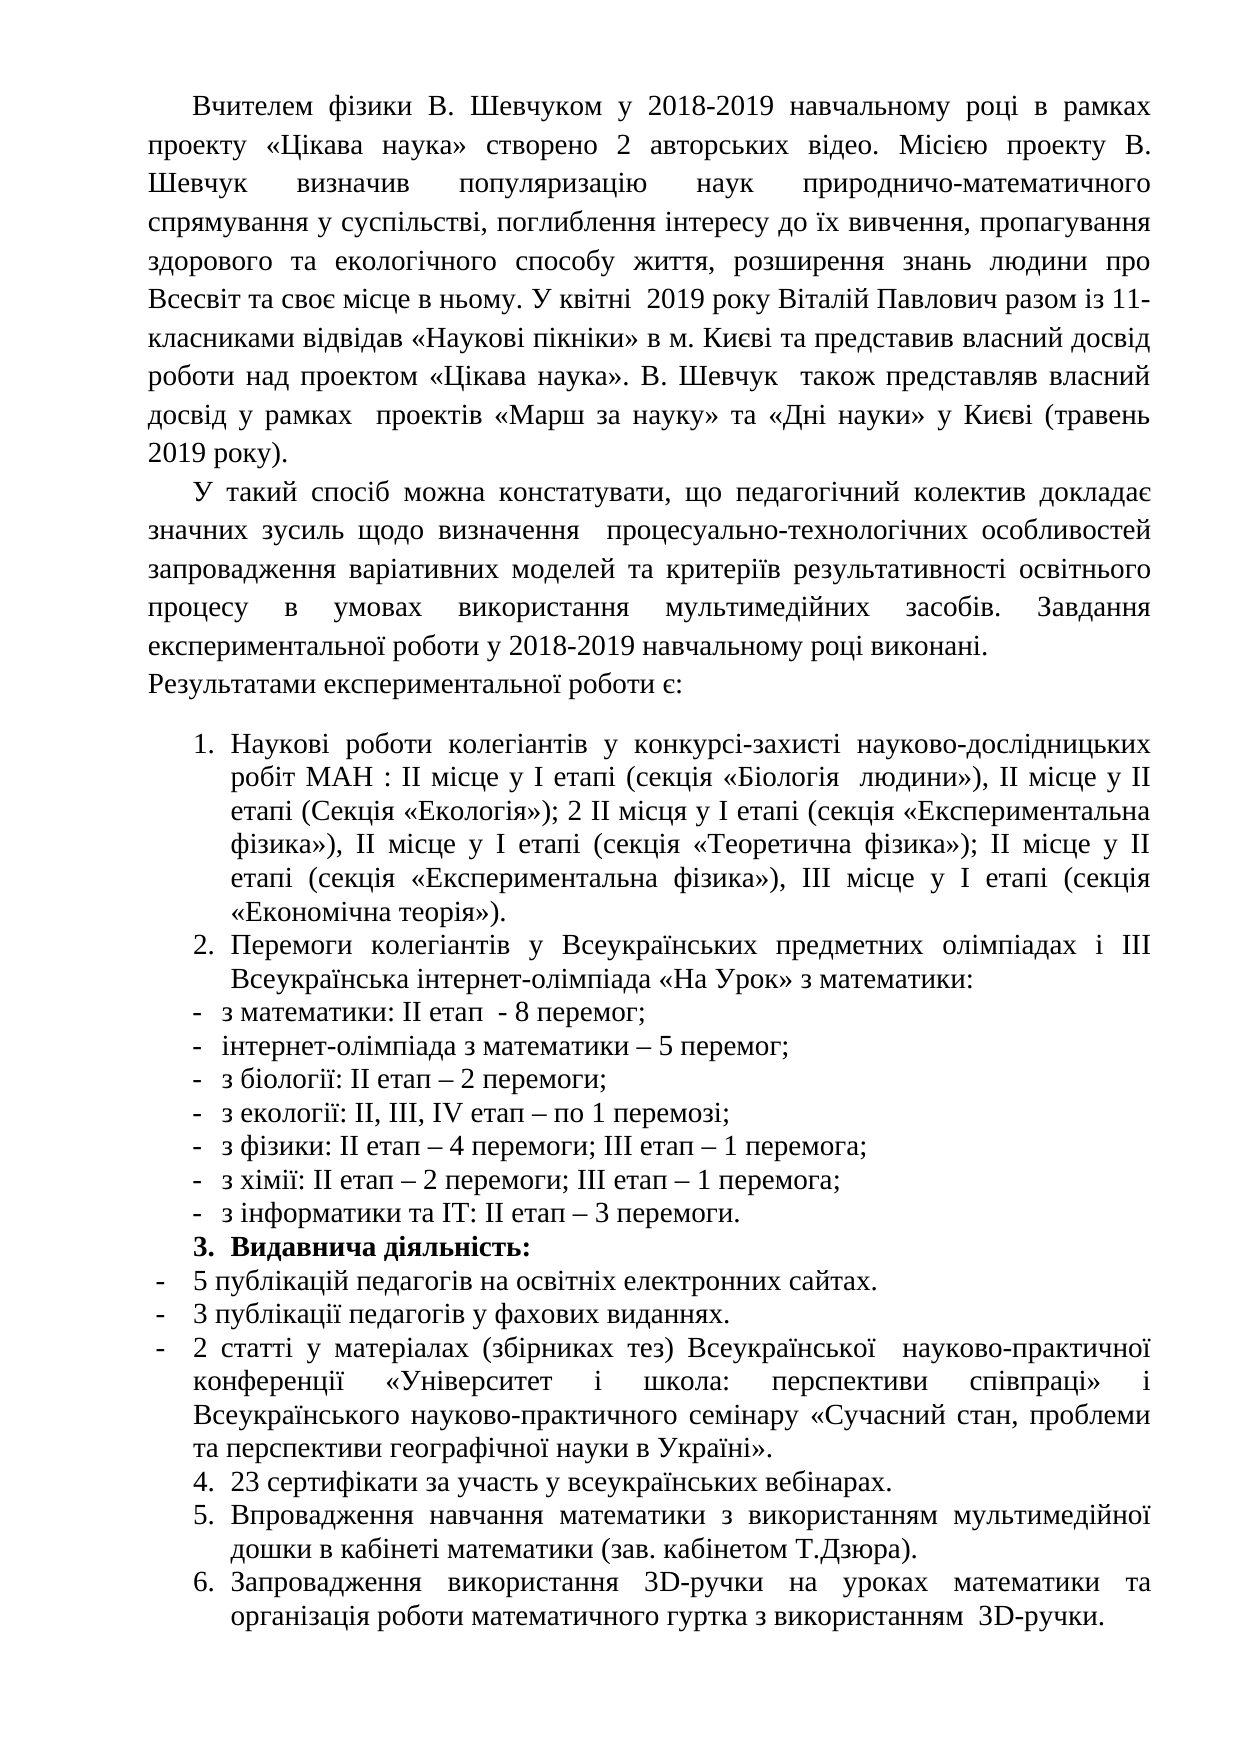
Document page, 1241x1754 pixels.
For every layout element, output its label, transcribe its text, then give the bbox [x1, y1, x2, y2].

list 3 публікації педагогів у фахових виданнях. [155, 1296, 1152, 1330]
list 23 сертифікати за участь у всеукраїнських вебінарах. [193, 1464, 1152, 1497]
list Впровадження навчання математики з використанням мультимедійної дошки в кабінеті математики (зав. кабінетом Т.Дзюра). [193, 1497, 1152, 1564]
list з біології: ІІ етап – 2 перемоги; [192, 1061, 1152, 1095]
list Запровадження використання 3D-ручки на уроках математики та організація роботи математичного гуртка з використанням 3D-ручки. [193, 1564, 1152, 1632]
list інтернет-олімпіада з математики – 5 перемог; [192, 1028, 1152, 1061]
text Результатами експериментальної роботи є: [148, 667, 1152, 700]
list з хімії: ІІ етап – 2 перемоги; ІІІ етап – 1 перемога; [192, 1162, 1152, 1196]
list Перемоги колегіантів у Всеукраїнських предметних олімпіадах і ІІІ Всеукраїнська інтернет-олімпіада «На Урок» з математики: [193, 927, 1152, 994]
list Видавнича діяльність: [193, 1229, 1152, 1263]
list з екології: ІІ, ІІІ, ІV етап – по 1 перемозі; [192, 1095, 1152, 1128]
list з фізики: ІІ етап – 4 перемоги; ІІІ етап – 1 перемога; [192, 1128, 1152, 1162]
list з інформатики та ІТ: ІІ етап – 3 перемоги. [192, 1196, 1152, 1229]
list 2 статті у матеріалах (збірниках тез) Всеукраїнської науково-практичної конференції «Університет і школа: перспективи співпраці» і Всеукраїнського науково-практичного семінару «Сучасний стан, проблеми та перспективи географічної науки в Україні». [155, 1330, 1152, 1464]
list Наукові роботи колегіантів у конкурсі-захисті науково-дослідницьких робіт МАН : ІІ місце у І етапі (секція «Біологія людини»), ІІ місце у ІІ етапі (Секція «Екологія»); 2 ІІ місця у І етапі (секція «Експериментальна фізика»), ІІ місце у І етапі (секція «Теоретична фізика»); ІІ місце у ІІ етапі (секція «Експериментальна фізика»), ІІІ місце у І етапі (секція «Економічна теорія»). [193, 726, 1152, 927]
text У такий спосіб можна констатувати, що педагогічний колектив докладає значних зусиль щодо визначення процесуально-технологічних особливостей запровадження варіативних моделей та критеріїв результативності освітнього процесу в умовах використання мультимедійних засобів. Завдання експериментальної роботи у 2018-2019 навчальному році виконані. [148, 623, 1152, 662]
text У такий спосіб можна констатувати, що педагогічний колектив докладає значних зусиль щодо визначення процесуально-технологічних особливостей запровадження варіативних моделей та критеріїв результативності освітнього процесу в умовах використання мультимедійних засобів. Завдання експериментальної роботи у 2018-2019 навчальному році виконані. [148, 474, 1152, 551]
list з математики: ІІ етап - 8 перемог; [192, 994, 1152, 1028]
list 5 публікацій педагогів на освітніх електронних сайтах. [155, 1263, 1152, 1296]
text Вчителем фізики В. Шевчуком у 2018-2019 навчальному році в рамках проекту «Цікава наука» створено 2 авторських відео. Місією проекту В. Шевчук визначив популяризацію наук природничо-математичного спрямування у суспільстві, поглиблення інтересу до їх вивчення, пропагування здорового та екологічного способу життя, розширення знань людини про Всесвіт та своє місце в ньому. У квітні 2019 року Віталій Павлович разом із 11-класниками відвідав «Наукові пікніки» в м. Києві та представив власний досвід роботи над проектом «Цікава наука». В. Шевчук також представляв власний досвід у рамках проектів «Марш за науку» та «Дні науки» у Києві (травень 2019 року). [148, 88, 1152, 469]
